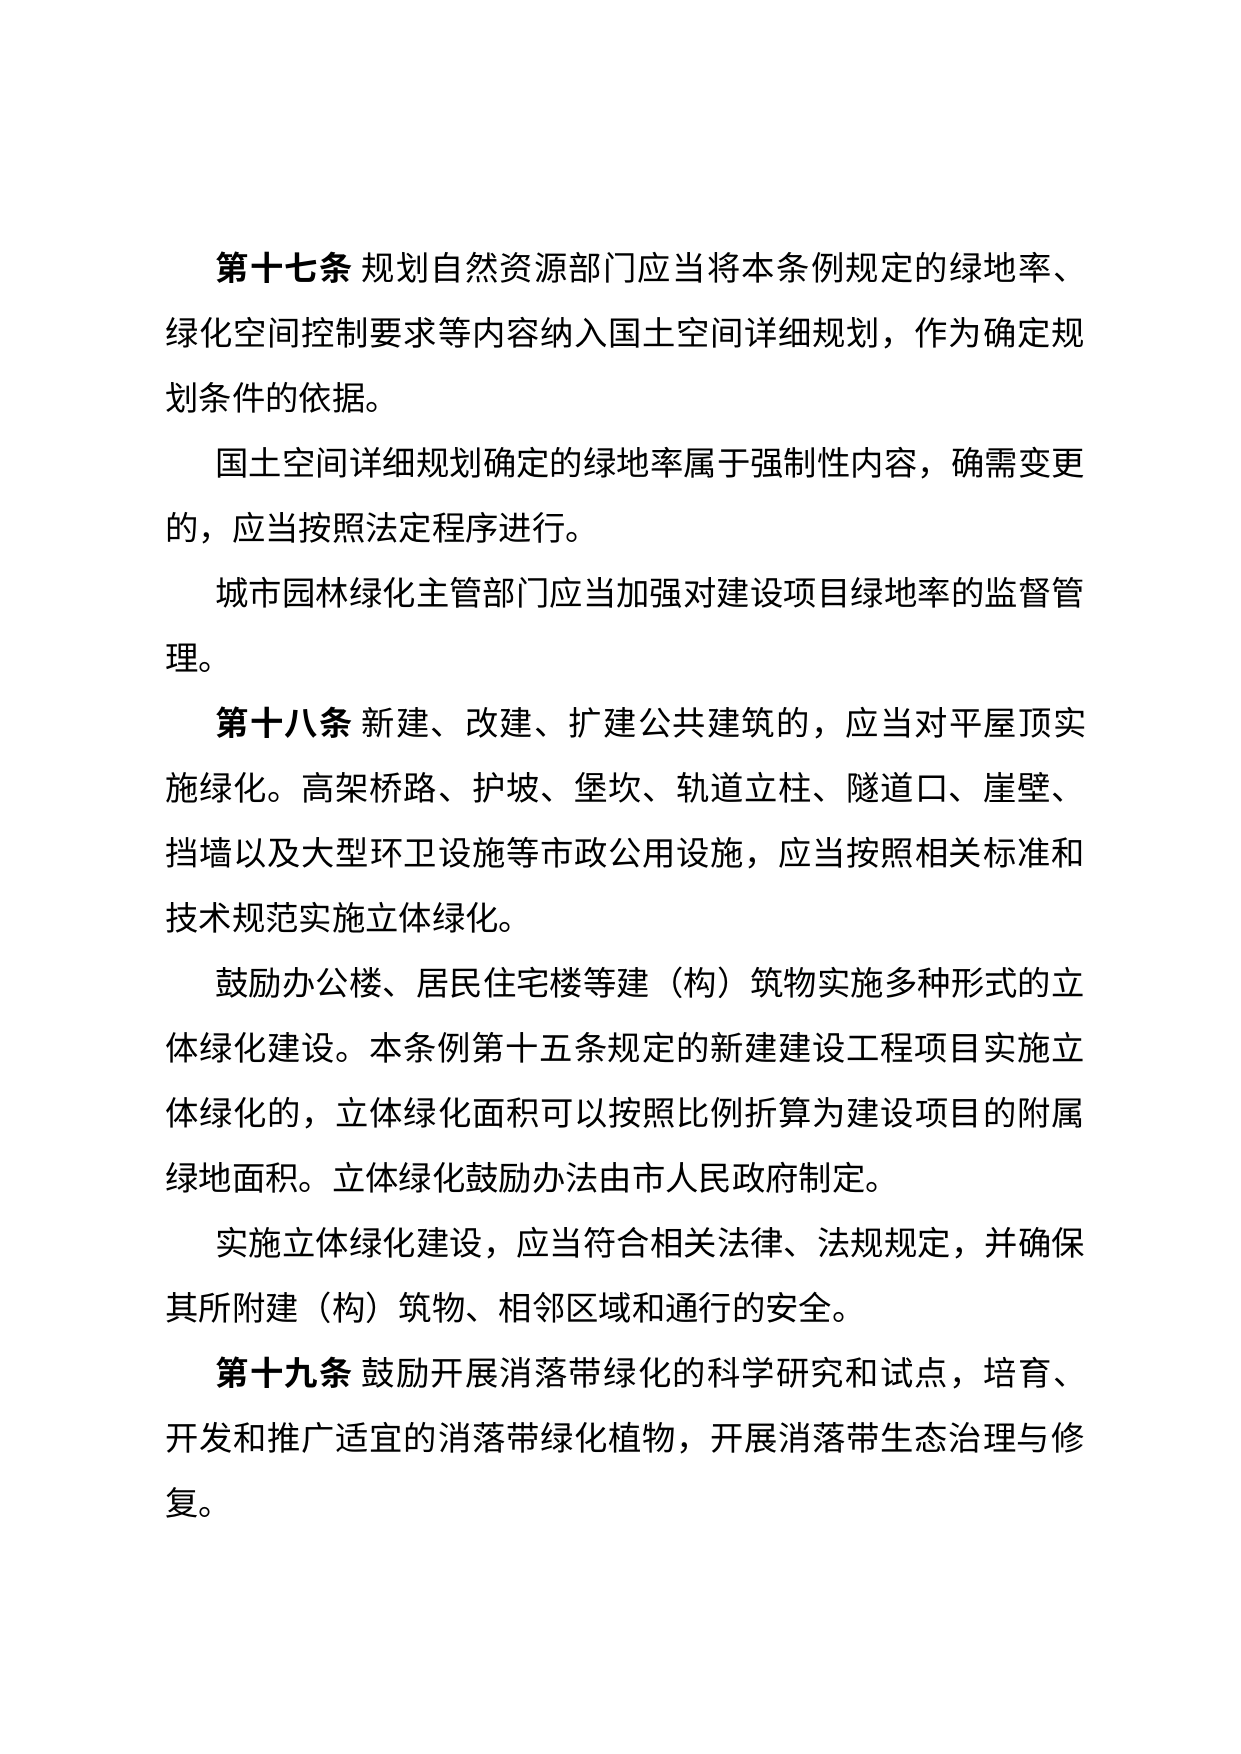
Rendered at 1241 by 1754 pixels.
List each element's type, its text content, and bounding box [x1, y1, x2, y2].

text 国土空间详细规划确定的绿地率属于强制性内容，确需变更的，应当按照法定程序进行。 [165, 428, 1087, 558]
text 第十八条 新建、改建、扩建公共建筑的，应当对平屋顶实施绿化。高架桥路、护坡、堡坎、轨道立柱、隧道口、崖壁、挡墙以及大型环卫设施等市政公用设施，应当按照相关标准和技术规范实施立体绿化。 [165, 688, 1087, 948]
text 鼓励办公楼、居民住宅楼等建（构）筑物实施多种形式的立体绿化建设。本条例第十五条规定的新建建设工程项目实施立体绿化的，立体绿化面积可以按照比例折算为建设项目的附属绿地面积。立体绿化鼓励办法由市人民政府制定。 [165, 948, 1087, 1208]
text 实施立体绿化建设，应当符合相关法律、法规规定，并确保其所附建（构）筑物、相邻区域和通行的安全。 [165, 1208, 1087, 1338]
text 第十七条 规划自然资源部门应当将本条例规定的绿地率、绿化空间控制要求等内容纳入国土空间详细规划，作为确定规划条件的依据。 [165, 233, 1087, 428]
text 第十九条 鼓励开展消落带绿化的科学研究和试点，培育、开发和推广适宜的消落带绿化植物，开展消落带生态治理与修复。 [165, 1338, 1087, 1533]
text 城市园林绿化主管部门应当加强对建设项目绿地率的监督管理。 [165, 558, 1087, 688]
